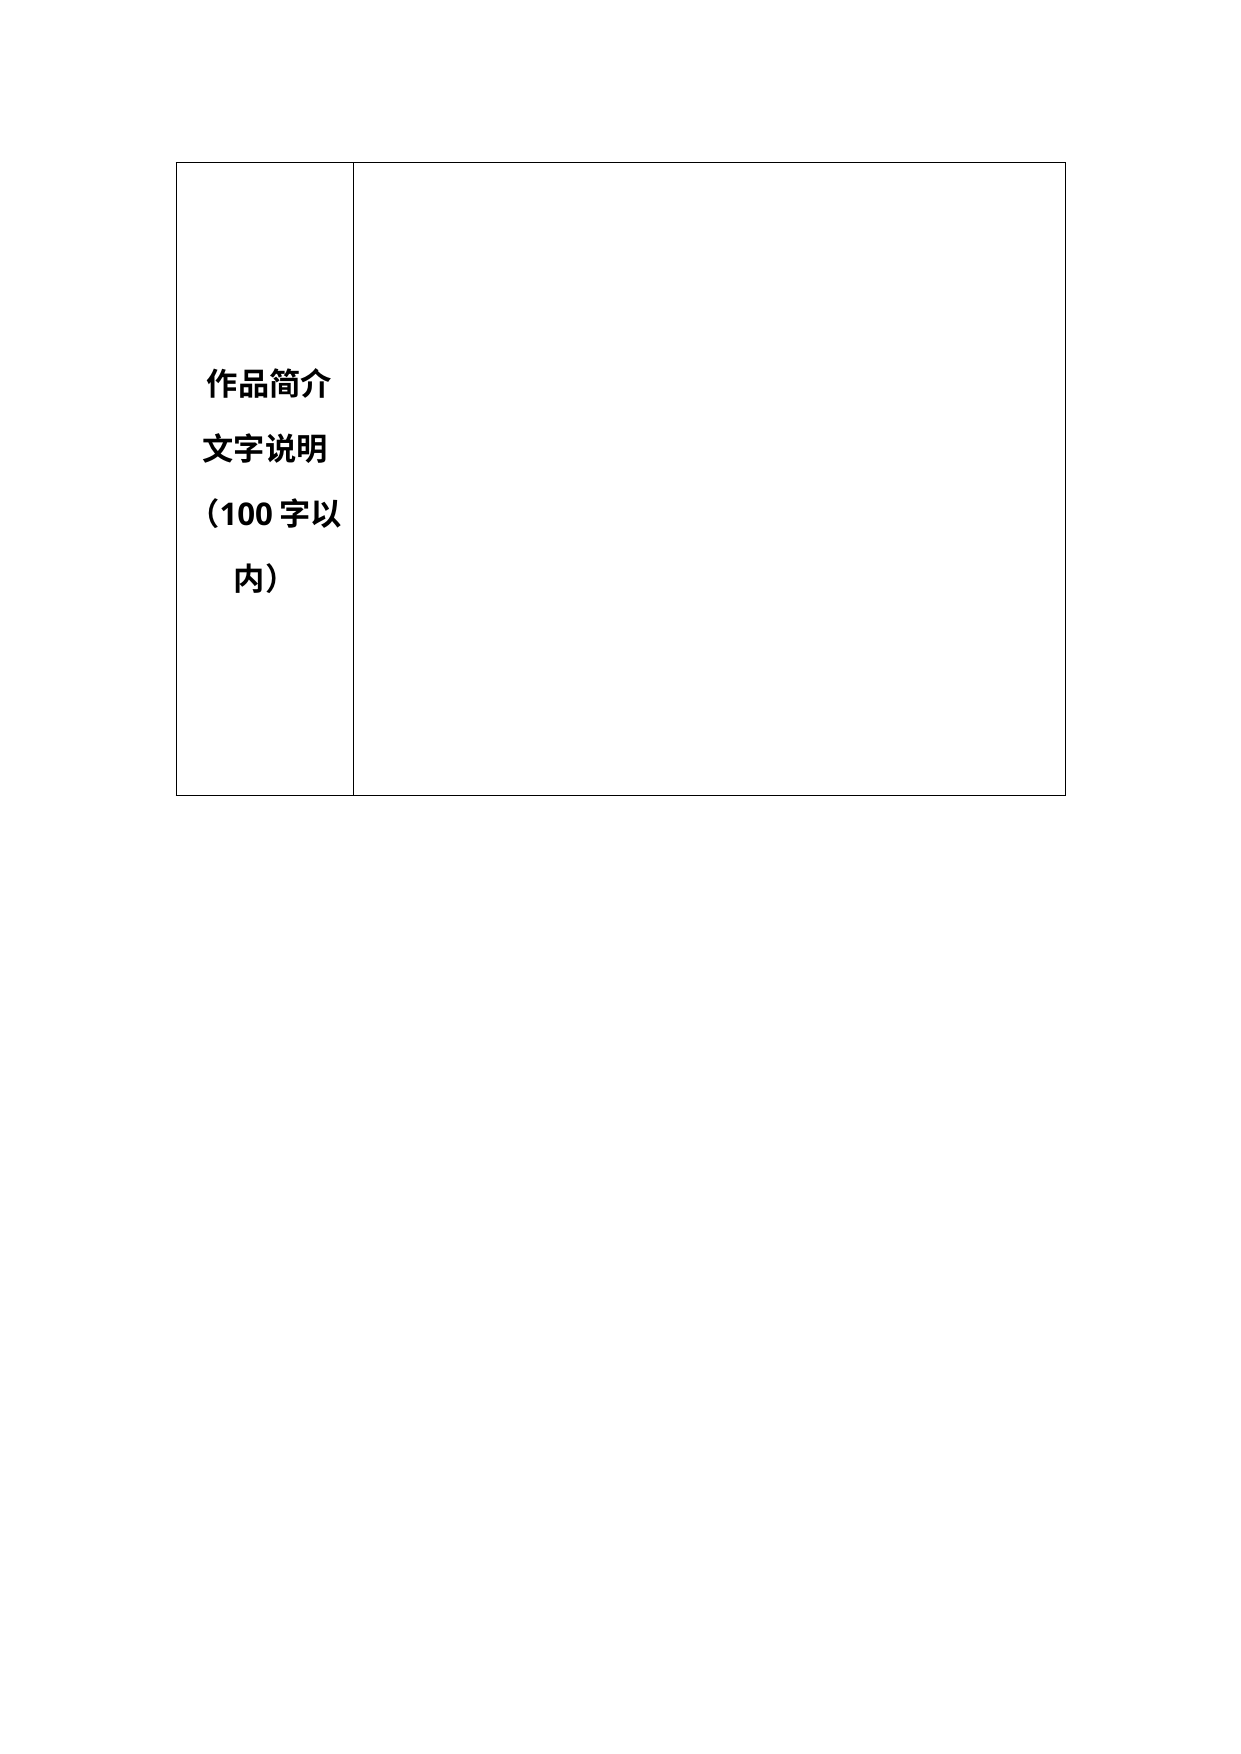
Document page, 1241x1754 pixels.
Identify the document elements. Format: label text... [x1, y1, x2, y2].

table_cell 作品简介文字说明（100字以内） [177, 163, 353, 795]
table_cell [354, 163, 1065, 795]
